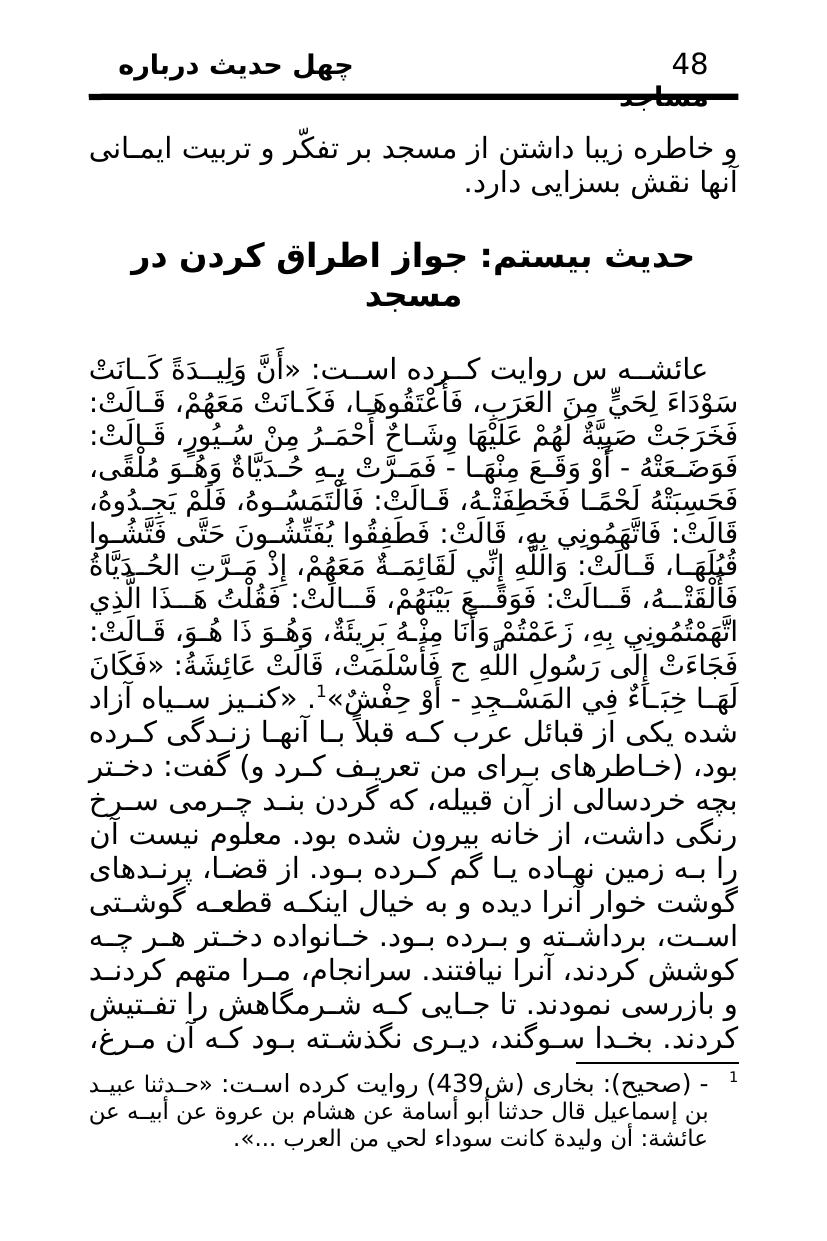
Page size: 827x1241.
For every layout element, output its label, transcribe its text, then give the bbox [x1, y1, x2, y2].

text حدیث بیستم: جواز اطراق کردن در مسجد [89, 237, 738, 315]
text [89, 132, 738, 199]
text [89, 352, 738, 1055]
